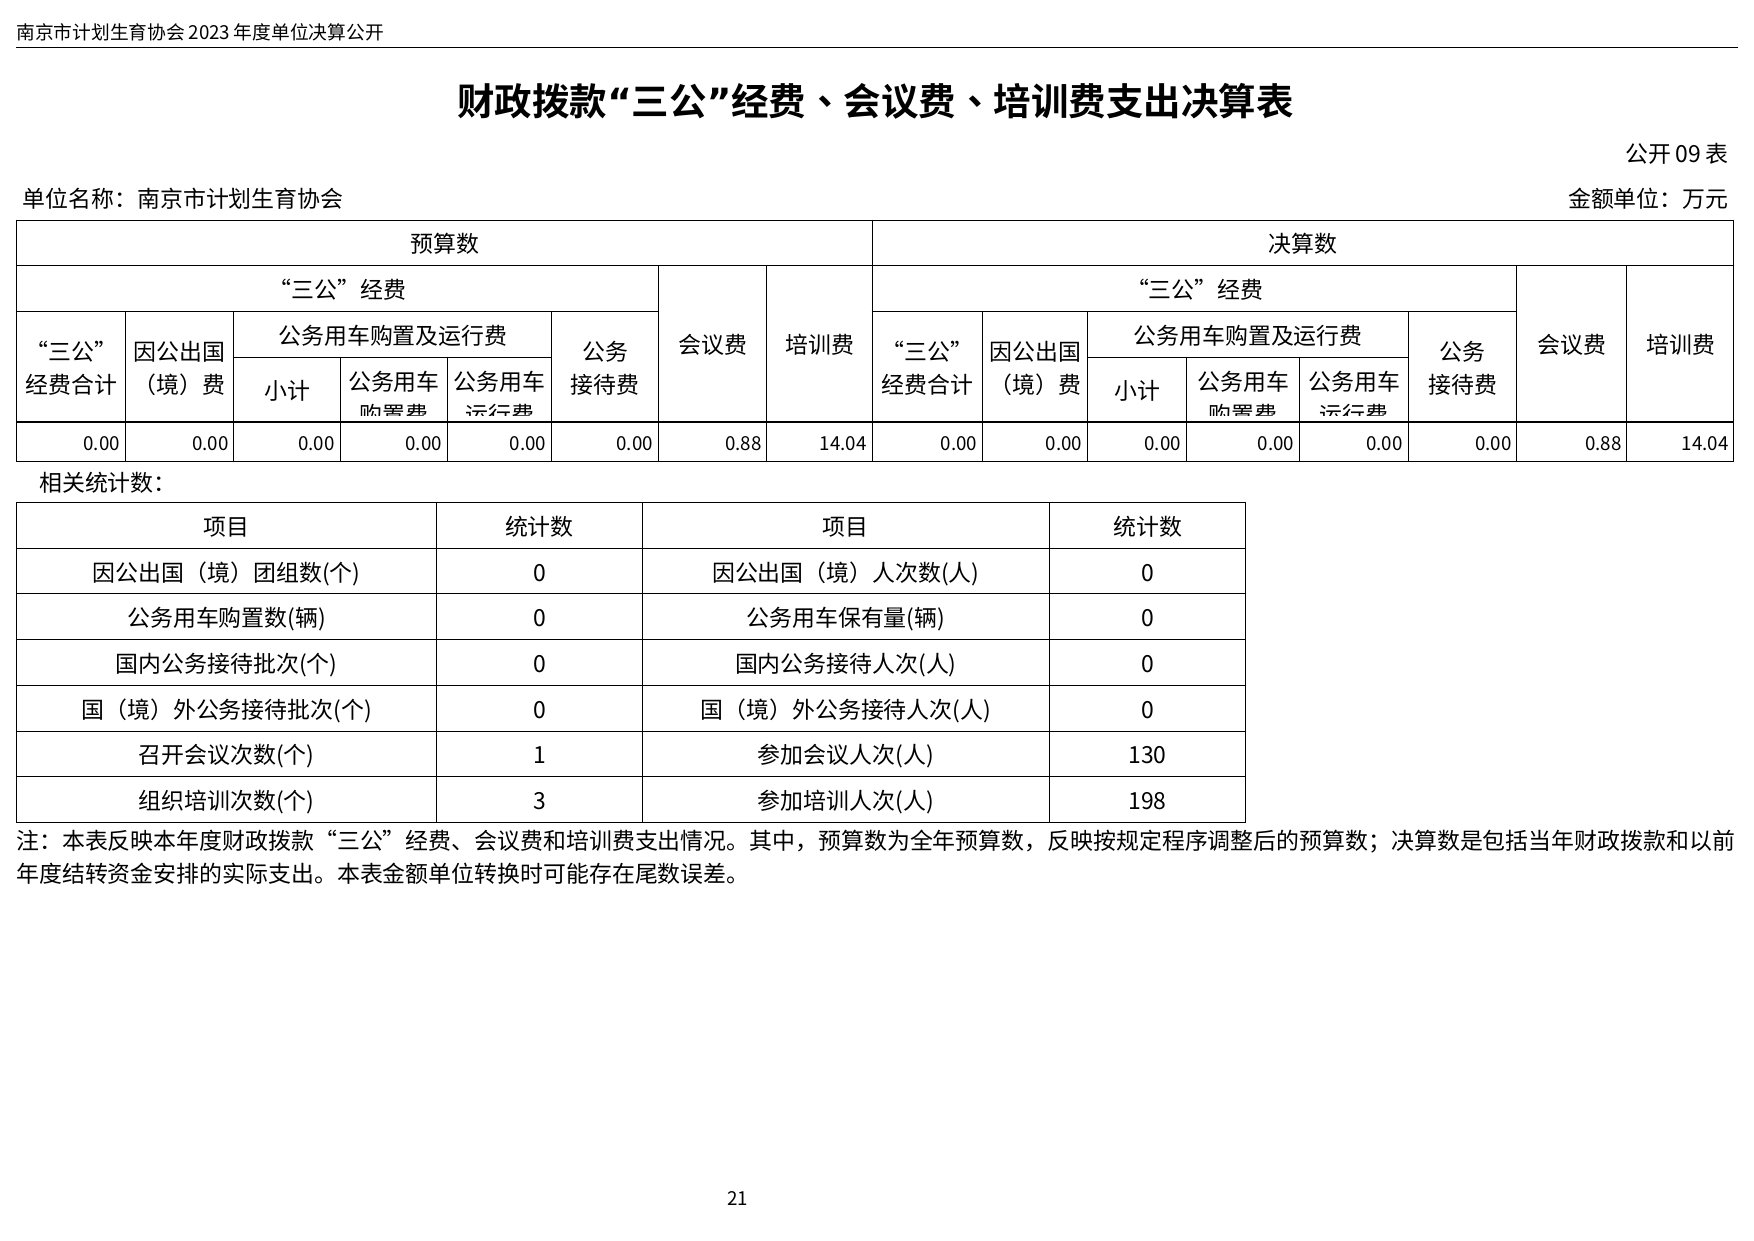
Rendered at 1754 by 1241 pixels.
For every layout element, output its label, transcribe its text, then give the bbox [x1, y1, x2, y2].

table_cell 国内公务接待人次(人) [643, 640, 1049, 685]
table_cell “三公”经费合计 [873, 312, 982, 421]
table_cell 0.00 [448, 423, 551, 461]
table_cell 0.00 [341, 423, 447, 461]
table_cell 小计 [1088, 358, 1186, 421]
table_cell 单位名称：南京市计划生育协会 [17, 175, 872, 219]
table_cell 0 [1050, 549, 1245, 593]
table_cell 公务用车运行费 [1300, 358, 1408, 421]
table_cell 130 [1050, 732, 1245, 776]
table_header 统计数 [1050, 503, 1245, 548]
table_cell 公务用车购置及运行费 [234, 312, 551, 357]
table_header 项目 [17, 503, 436, 548]
table_header 财政拨款“三公”经费、会议费、培训费支出决算表 [17, 75, 1734, 130]
table_cell 公务 接待费 [1409, 312, 1516, 421]
table_cell 0.00 [1088, 423, 1186, 461]
table_cell 因公出国（境）费 [126, 312, 233, 421]
table_cell 0.00 [17, 423, 125, 461]
table_cell 公务用车购置费 [341, 358, 447, 421]
table_cell 因公出国（境）费 [983, 312, 1087, 421]
table_cell 会议费 [1517, 266, 1626, 421]
table_cell 0.88 [659, 423, 766, 461]
table_cell 培训费 [767, 266, 872, 421]
table_cell 0 [437, 686, 642, 731]
table_cell 国（境）外公务接待人次(人) [643, 686, 1049, 731]
table_cell 14.04 [767, 423, 872, 461]
table_header 项目 [643, 503, 1049, 548]
table_cell 金额单位：万元 [872, 175, 1734, 219]
table_cell 0 [1050, 640, 1245, 685]
table_cell 0 [437, 594, 642, 639]
table_cell 组织培训次数(个) [17, 777, 436, 822]
table_header 统计数 [437, 503, 642, 548]
table_cell 公务用车运行费 [448, 358, 551, 421]
table_cell 1 [437, 732, 642, 776]
table_cell 0.00 [126, 423, 233, 461]
table_cell 0.00 [234, 423, 340, 461]
table_cell 国（境）外公务接待批次(个) [17, 686, 436, 731]
table_cell 决算数 [873, 221, 1733, 265]
table_cell 0.00 [1300, 423, 1408, 461]
table_cell 公务用车购置数(辆) [17, 594, 436, 639]
table_cell 国内公务接待批次(个) [17, 640, 436, 685]
table_cell “三公”经费合计 [17, 312, 125, 421]
table_cell 0 [437, 640, 642, 685]
table_cell 198 [1050, 777, 1245, 822]
table_cell 因公出国（境）团组数(个) [17, 549, 436, 593]
table_cell 培训费 [1627, 266, 1733, 421]
table_cell 公务用车购置及运行费 [1088, 312, 1408, 357]
table_cell 0.00 [983, 423, 1087, 461]
table_cell “三公”经费 [873, 266, 1516, 311]
table_cell 因公出国（境）人次数(人) [643, 549, 1049, 593]
table_cell 小计 [234, 358, 340, 421]
table_cell 0.00 [873, 423, 982, 461]
table_cell 14.04 [1627, 423, 1733, 461]
table_cell 0.00 [1187, 423, 1299, 461]
table_cell 0 [1050, 594, 1245, 639]
table_cell 公务用车保有量(辆) [643, 594, 1049, 639]
table_cell 公开09表 [17, 130, 1734, 175]
table_cell 预算数 [17, 221, 872, 265]
table_cell 0.88 [1517, 423, 1626, 461]
table_cell 0 [1050, 686, 1245, 731]
table_cell 参加会议人次(人) [643, 732, 1049, 776]
table_cell 召开会议次数(个) [17, 732, 436, 776]
table_cell 参加培训人次(人) [643, 777, 1049, 822]
text 注：本表反映本年度财政拨款“三公”经费、会议费和培训费支出情况。其中，预算数为全年预算数，反映按规定程序调整后的预算数；决算数是包括当年财政拨款和以前年度结转资金安排的实际支出。本表金额单位转换时可能存在尾数误差。 [16, 823, 1738, 889]
table_cell 会议费 [659, 266, 766, 421]
table_cell 公务用车购置费 [1187, 358, 1299, 421]
table_cell 3 [437, 777, 642, 822]
text 相关统计数： [39, 465, 1738, 498]
table_cell 公务 接待费 [552, 312, 658, 421]
table_cell “三公”经费 [17, 266, 658, 311]
table_cell 0.00 [552, 423, 658, 461]
table_cell 0 [437, 549, 642, 593]
table_cell 0.00 [1409, 423, 1516, 461]
